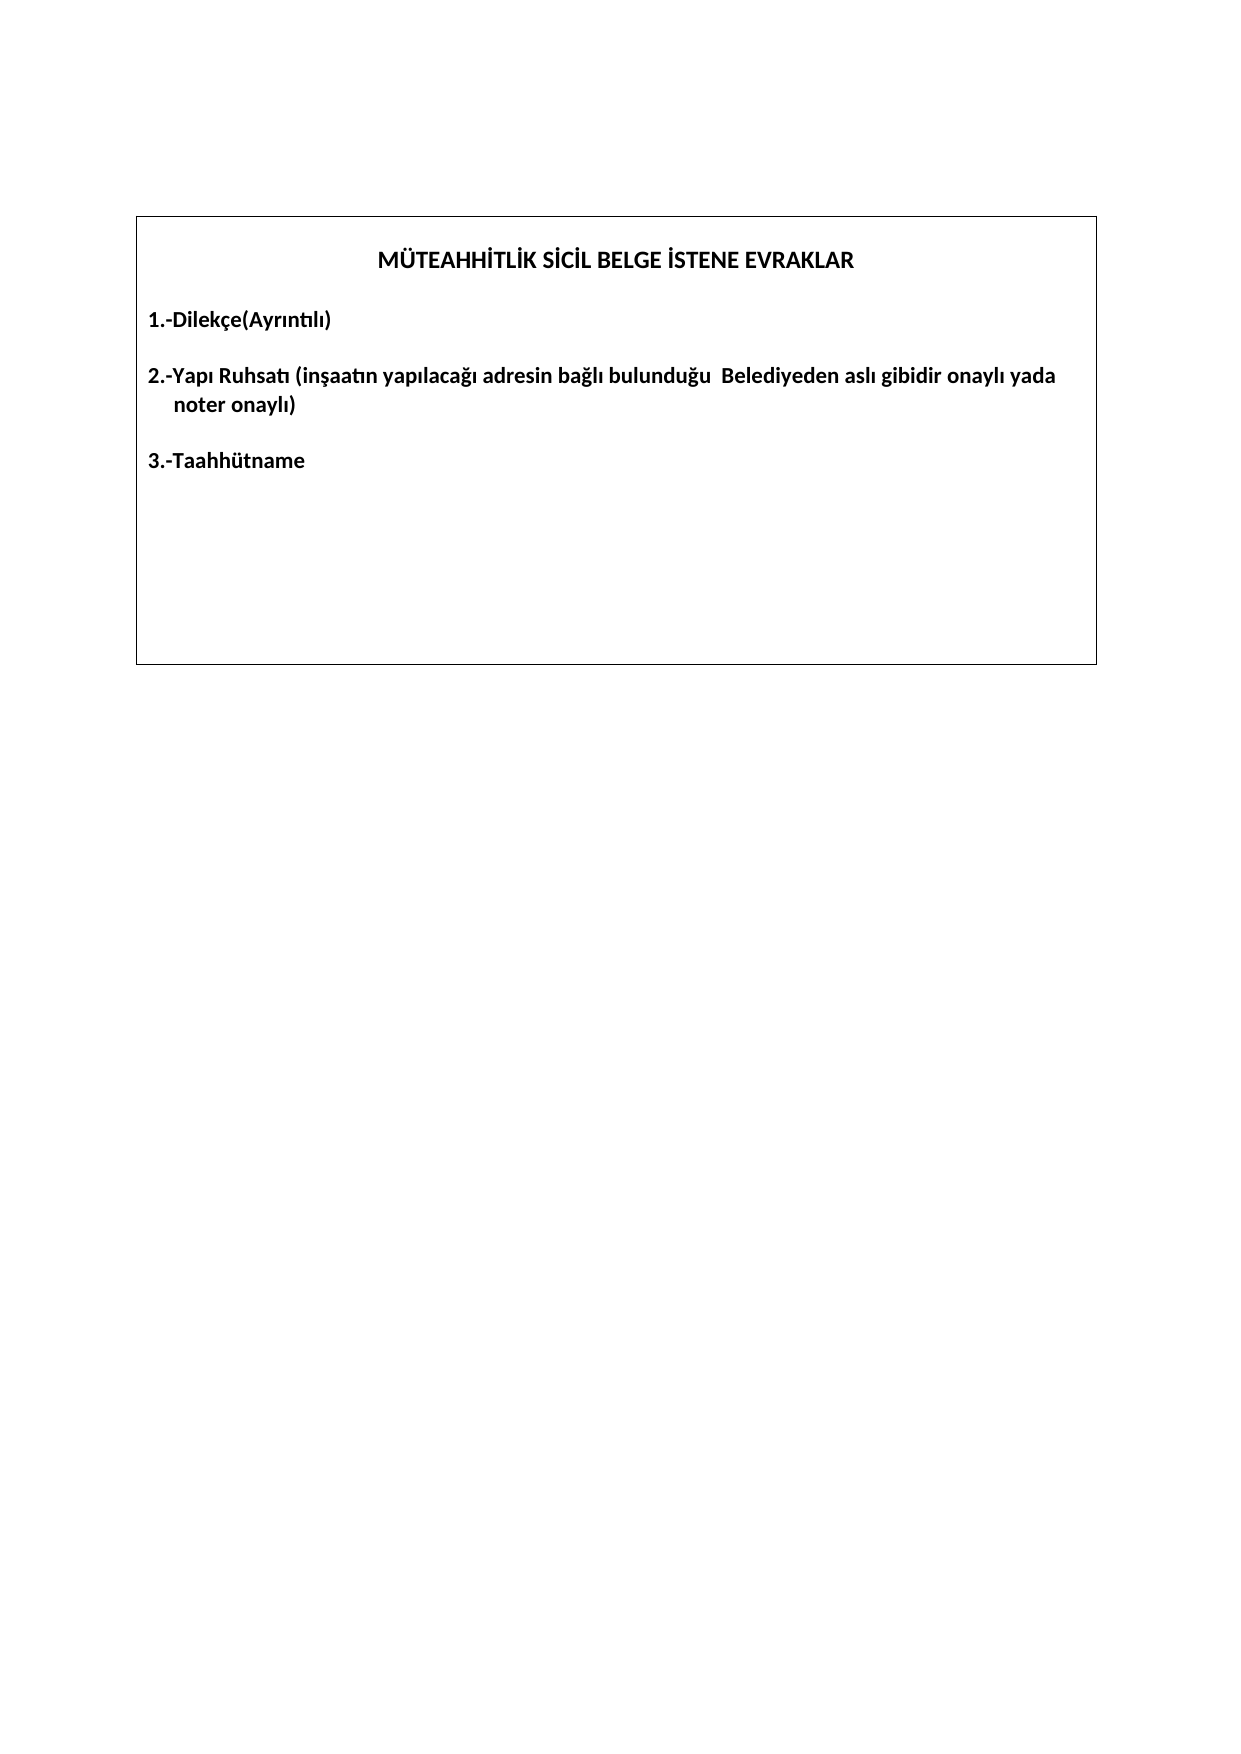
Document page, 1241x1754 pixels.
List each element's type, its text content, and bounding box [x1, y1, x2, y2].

table_header MÜTEAHHİTLİK SİCİL BELGE İSTENE EVRAKLAR 1.-Dilekçe(Ayrıntılı) 2.-Yapı Ruhsatı (inşaatın yapılacağı adresin bağlı bulunduğu Belediyeden aslı gibidir onaylı yada noter onaylı) 3.-Taahhütname [137, 217, 1096, 664]
